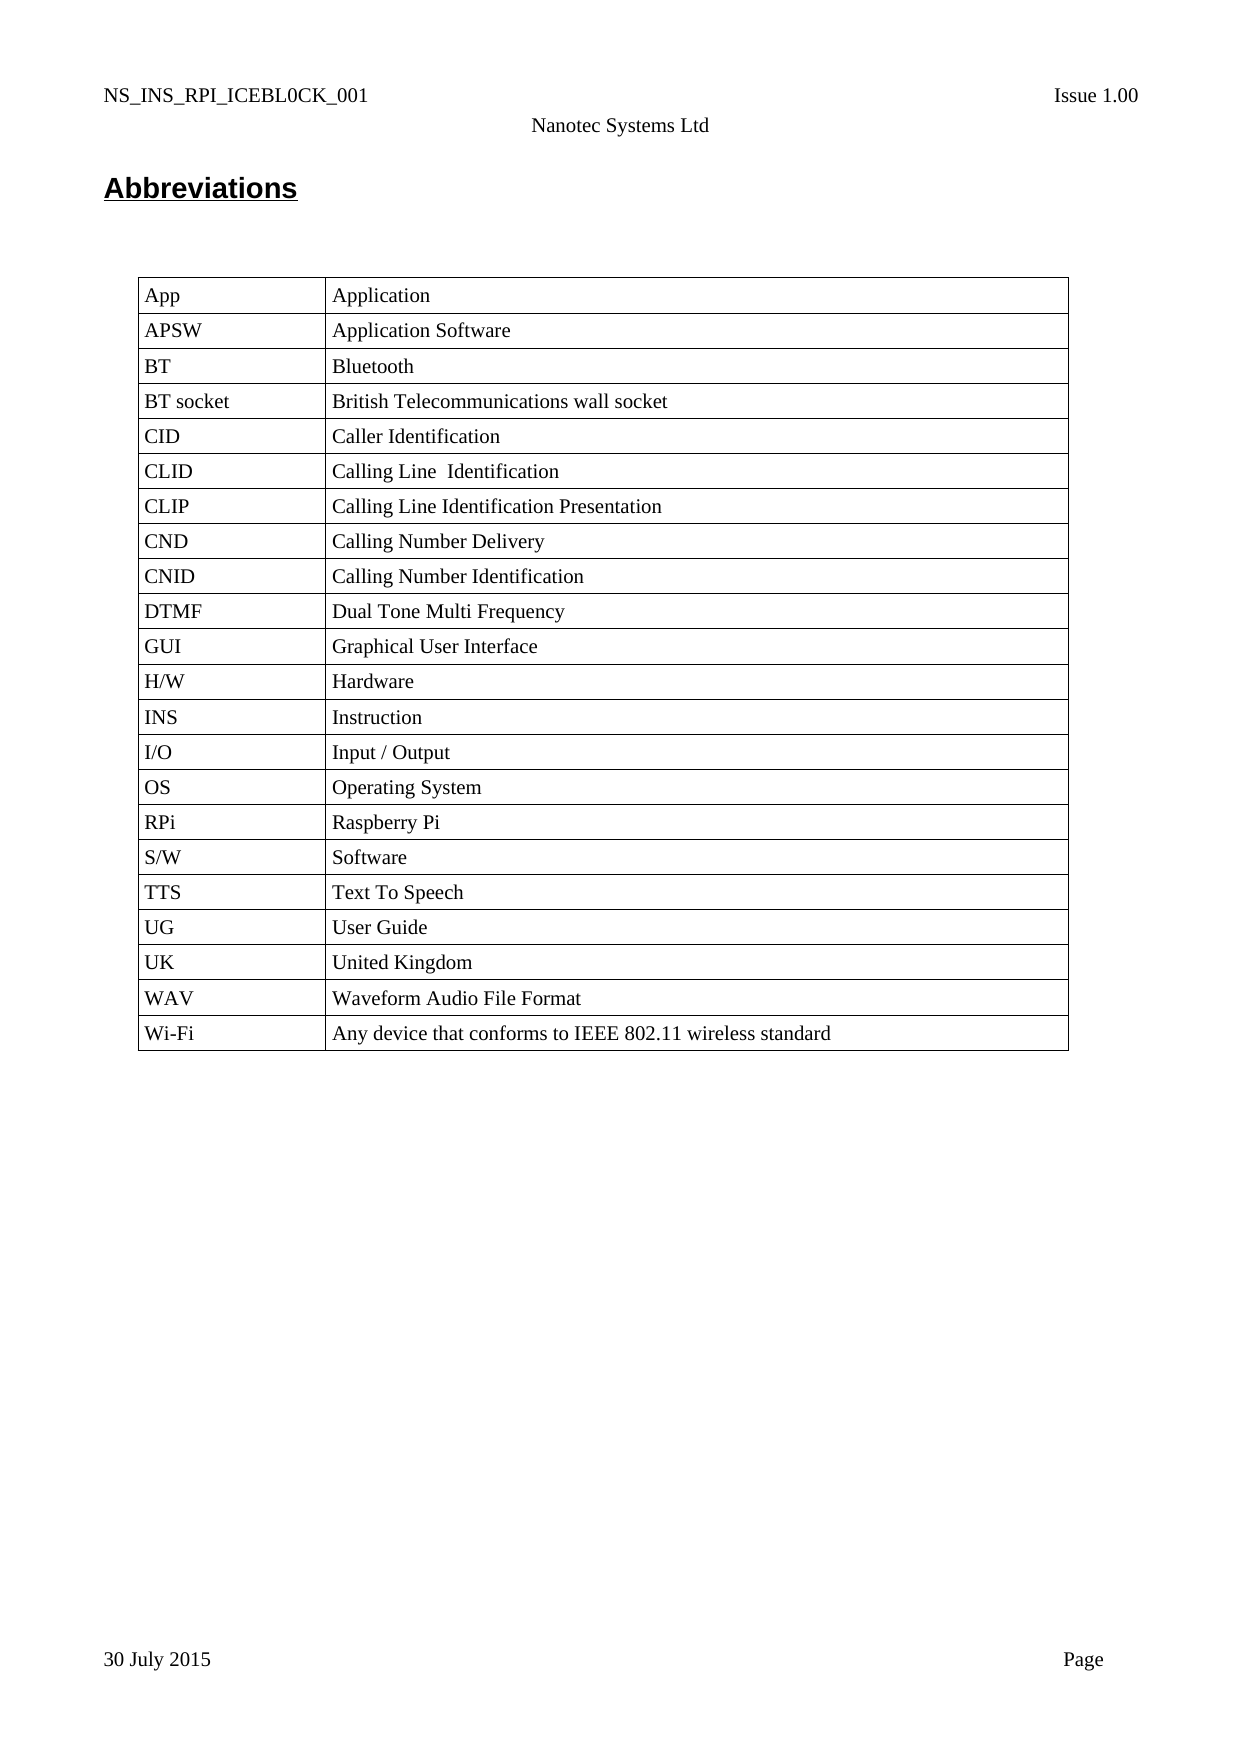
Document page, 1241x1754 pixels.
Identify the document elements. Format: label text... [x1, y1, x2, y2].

table_cell Dual Tone Multi Frequency [326, 594, 1068, 628]
table_cell CNID [139, 559, 325, 593]
table_cell User Guide [326, 910, 1068, 944]
table_cell CND [139, 524, 325, 558]
table_cell BT [139, 349, 325, 383]
table_cell UK [139, 945, 325, 979]
table_cell British Telecommunications wall socket [326, 384, 1068, 418]
table_cell BT socket [139, 384, 325, 418]
table_cell GUI [139, 629, 325, 663]
table_cell Caller Identification [326, 419, 1068, 453]
table_cell TTS [139, 875, 325, 909]
table_cell APSW [139, 314, 325, 347]
table_header Application [326, 278, 1068, 312]
table_cell WAV [139, 980, 325, 1014]
table_cell Operating System [326, 770, 1068, 804]
table_cell Waveform Audio File Format [326, 980, 1068, 1014]
table_cell Graphical User Interface [326, 629, 1068, 663]
table_cell Wi-Fi [139, 1016, 325, 1049]
table_cell Calling Number Identification [326, 559, 1068, 593]
table_cell Calling Line Identification [326, 454, 1068, 488]
table_cell Instruction [326, 700, 1068, 734]
table_cell H/W [139, 665, 325, 698]
table_cell Raspberry Pi [326, 805, 1068, 839]
table_cell CLID [139, 454, 325, 488]
title Abbreviations [103, 162, 1137, 204]
table_cell Hardware [326, 665, 1068, 698]
table_cell Application Software [326, 314, 1068, 347]
table_cell Calling Line Identification Presentation [326, 489, 1068, 523]
table_cell Input / Output [326, 735, 1068, 769]
table_cell Calling Number Delivery [326, 524, 1068, 558]
table_cell [326, 945, 1068, 979]
table_cell OS [139, 770, 325, 804]
table_cell DTMF [139, 594, 325, 628]
table_cell Text To Speech [326, 875, 1068, 909]
table_cell RPi [139, 805, 325, 839]
table_cell CID [139, 419, 325, 453]
table_cell CLIP [139, 489, 325, 523]
table_cell Any device that conforms to IEEE 802.11 wireless standard [326, 1016, 1068, 1049]
table_cell INS [139, 700, 325, 734]
table_cell S/W [139, 840, 325, 874]
table_cell I/O [139, 735, 325, 769]
table_cell Bluetooth [326, 349, 1068, 383]
table_cell Software [326, 840, 1068, 874]
table_cell UG [139, 910, 325, 944]
table_header App [139, 278, 325, 312]
